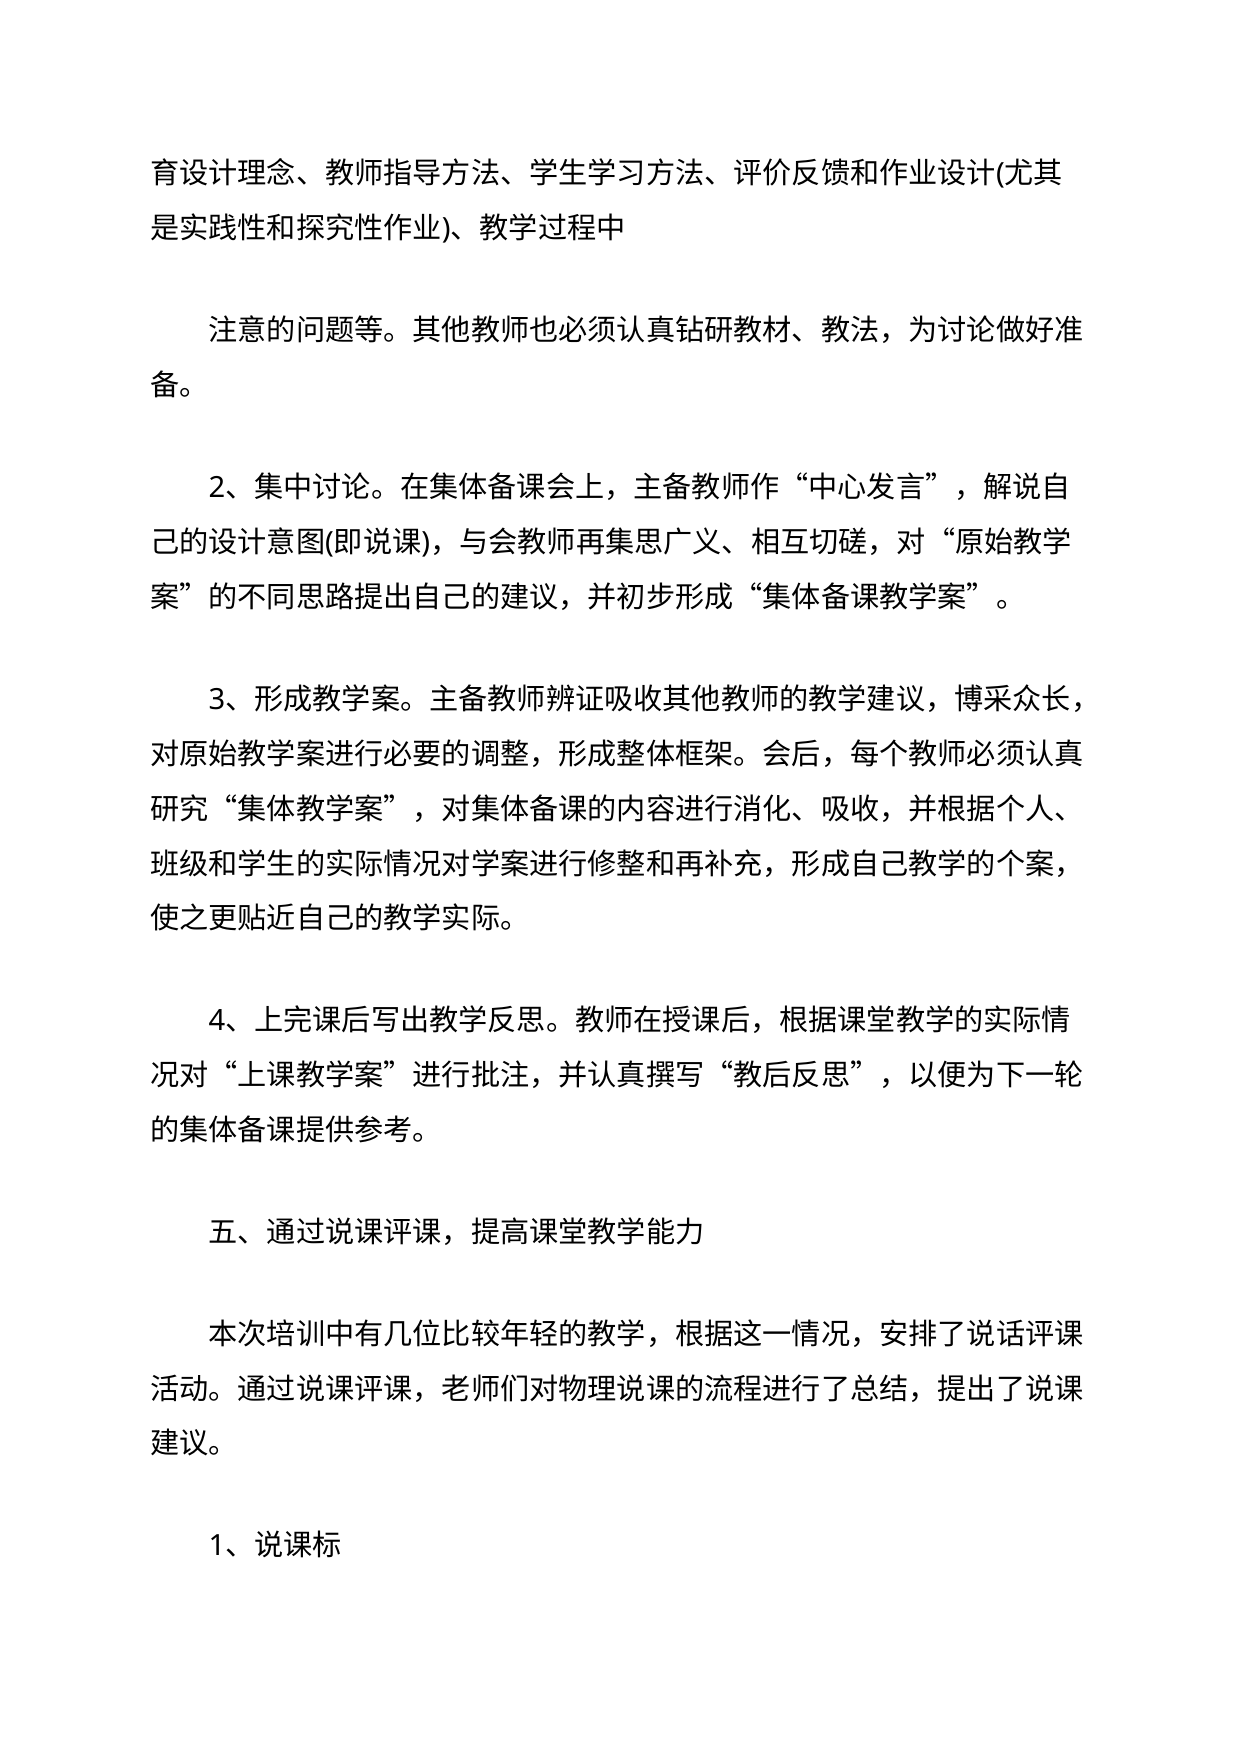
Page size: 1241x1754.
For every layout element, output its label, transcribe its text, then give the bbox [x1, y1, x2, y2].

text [150, 150, 1090, 247]
text 2、集中讨论。在集体备课会上，主备教师作“中心发言”，解说自己的设计意图(即说课)，与会教师再集思广义、相互切磋，对“原始教学案”的不同思路提出自己的建议，并初步形成“集体备课教学案”。 [150, 464, 1090, 616]
text 本次培训中有几位比较年轻的教学，根据这一情况，安排了说话评课活动。通过说课评课，老师们对物理说课的流程进行了总结，提出了说课建议。 [150, 1310, 1090, 1462]
text 1、说课标 [150, 1522, 1090, 1564]
text 注意的问题等。其他教师也必须认真钻研教材、教法，为讨论做好准备。 [150, 307, 1090, 404]
text 五、通过说课评课，提高课堂教学能力 [150, 1208, 1090, 1251]
text 3、形成教学案。主备教师辨证吸收其他教师的教学建议，博采众长，对原始教学案进行必要的调整，形成整体框架。会后，每个教师必须认真研究“集体教学案”，对集体备课的内容进行消化、吸收，并根据个人、班级和学生的实际情况对学案进行修整和再补充，形成自己教学的个案，使之更贴近自己的教学实际。 [150, 675, 1090, 937]
text 4、上完课后写出教学反思。教师在授课后，根据课堂教学的实际情况对“上课教学案”进行批注，并认真撰写“教后反思”，以便为下一轮的集体备课提供参考。 [150, 997, 1090, 1149]
